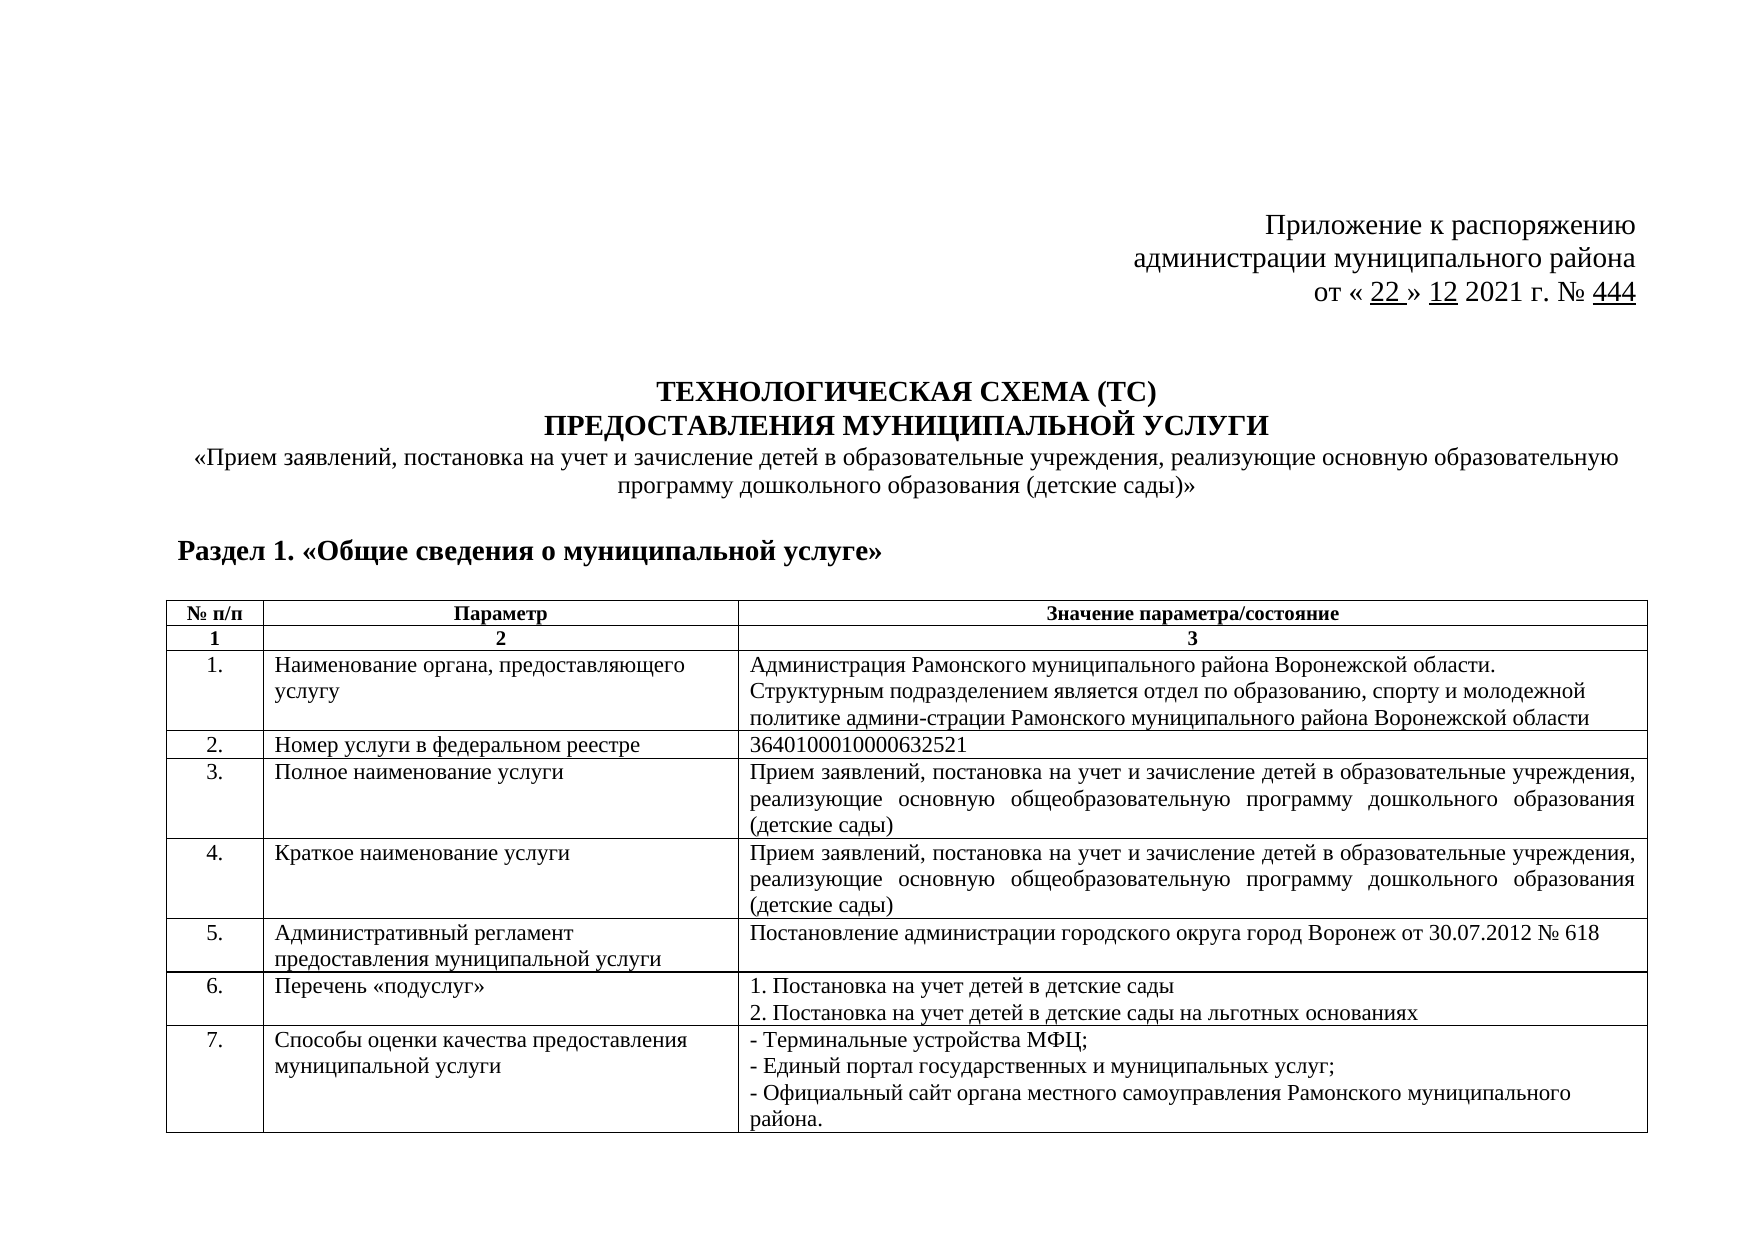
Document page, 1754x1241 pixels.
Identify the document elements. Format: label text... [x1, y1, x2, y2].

table_cell 3. [167, 759, 263, 837]
table_cell Краткое наименование услуги [264, 839, 738, 918]
text администрации муниципального района [162, 240, 1636, 274]
table_cell Прием заявлений, постановка на учет и зачисление детей в образовательные учреждения, реализующие основную общеобразовательную программу дошкольного образования (детские сады) [739, 839, 1647, 918]
table_header Параметр [264, 601, 738, 625]
table_cell - Терминальные устройства МФЦ; - Единый портал государственных и муниципальных услуг; - Официальный сайт органа местного самоуправления Рамонского муниципального района. [739, 1026, 1647, 1132]
text Раздел 1. «Общие сведения о муниципальной услуге» [177, 533, 1636, 566]
table_cell 1 [167, 626, 263, 650]
table_cell 1. Постановка на учет детей в детские сады 2. Постановка на учет детей в детские сады на льготных основаниях [739, 973, 1647, 1025]
table_cell Администрация Рамонского муниципального района Воронежской области. Структурным подразделением является отдел по образованию, спорту и молодежной политике админи-страции Рамонского муниципального района Воронежской области [739, 651, 1647, 730]
table_cell 1. [167, 651, 263, 730]
table_header № п/п [167, 601, 263, 625]
table_cell 2 [264, 626, 738, 650]
table_cell Наименование органа, предоставляющего услугу [264, 651, 738, 730]
table_header Значение параметра/состояние [739, 601, 1647, 625]
table_cell Прием заявлений, постановка на учет и зачисление детей в образовательные учреждения, реализующие основную общеобразовательную программу дошкольного образования (детские сады) [739, 759, 1647, 837]
table_cell 5. [167, 919, 263, 971]
table_cell 4. [167, 839, 263, 918]
text от « 22 » 12 2021 г. № 444 [162, 274, 1636, 307]
text ПРЕДОСТАВЛЕНИЯ МУНИЦИПАЛЬНОЙ УСЛУГИ [177, 408, 1636, 442]
table_cell Перечень «подуслуг» [264, 973, 738, 1025]
table_cell Полное наименование услуги [264, 759, 738, 837]
table_cell 3640100010000632521 [739, 731, 1647, 757]
table_cell Номер услуги в федеральном реестре [264, 731, 738, 757]
text ТЕХНОЛОГИЧЕСКАЯ СХЕМА (ТС) [177, 374, 1636, 408]
table_cell 3 [739, 626, 1647, 650]
text Приложение к распоряжению [162, 207, 1636, 240]
table_cell 6. [167, 973, 263, 1025]
table_cell 2. [167, 731, 263, 757]
table_cell Способы оценки качества предоставления муниципальной услуги [264, 1026, 738, 1132]
text «Прием заявлений, постановка на учет и зачисление детей в образовательные учреждения, реализующие основную образовательную программу дошкольного образования (детские сады)» [177, 442, 1636, 499]
table_cell Постановление администрации городского округа город Воронеж от 30.07.2012 № 618 [739, 919, 1647, 971]
table_cell Административный регламент предоставления муниципальной услуги [264, 919, 738, 971]
table_cell 7. [167, 1026, 263, 1132]
